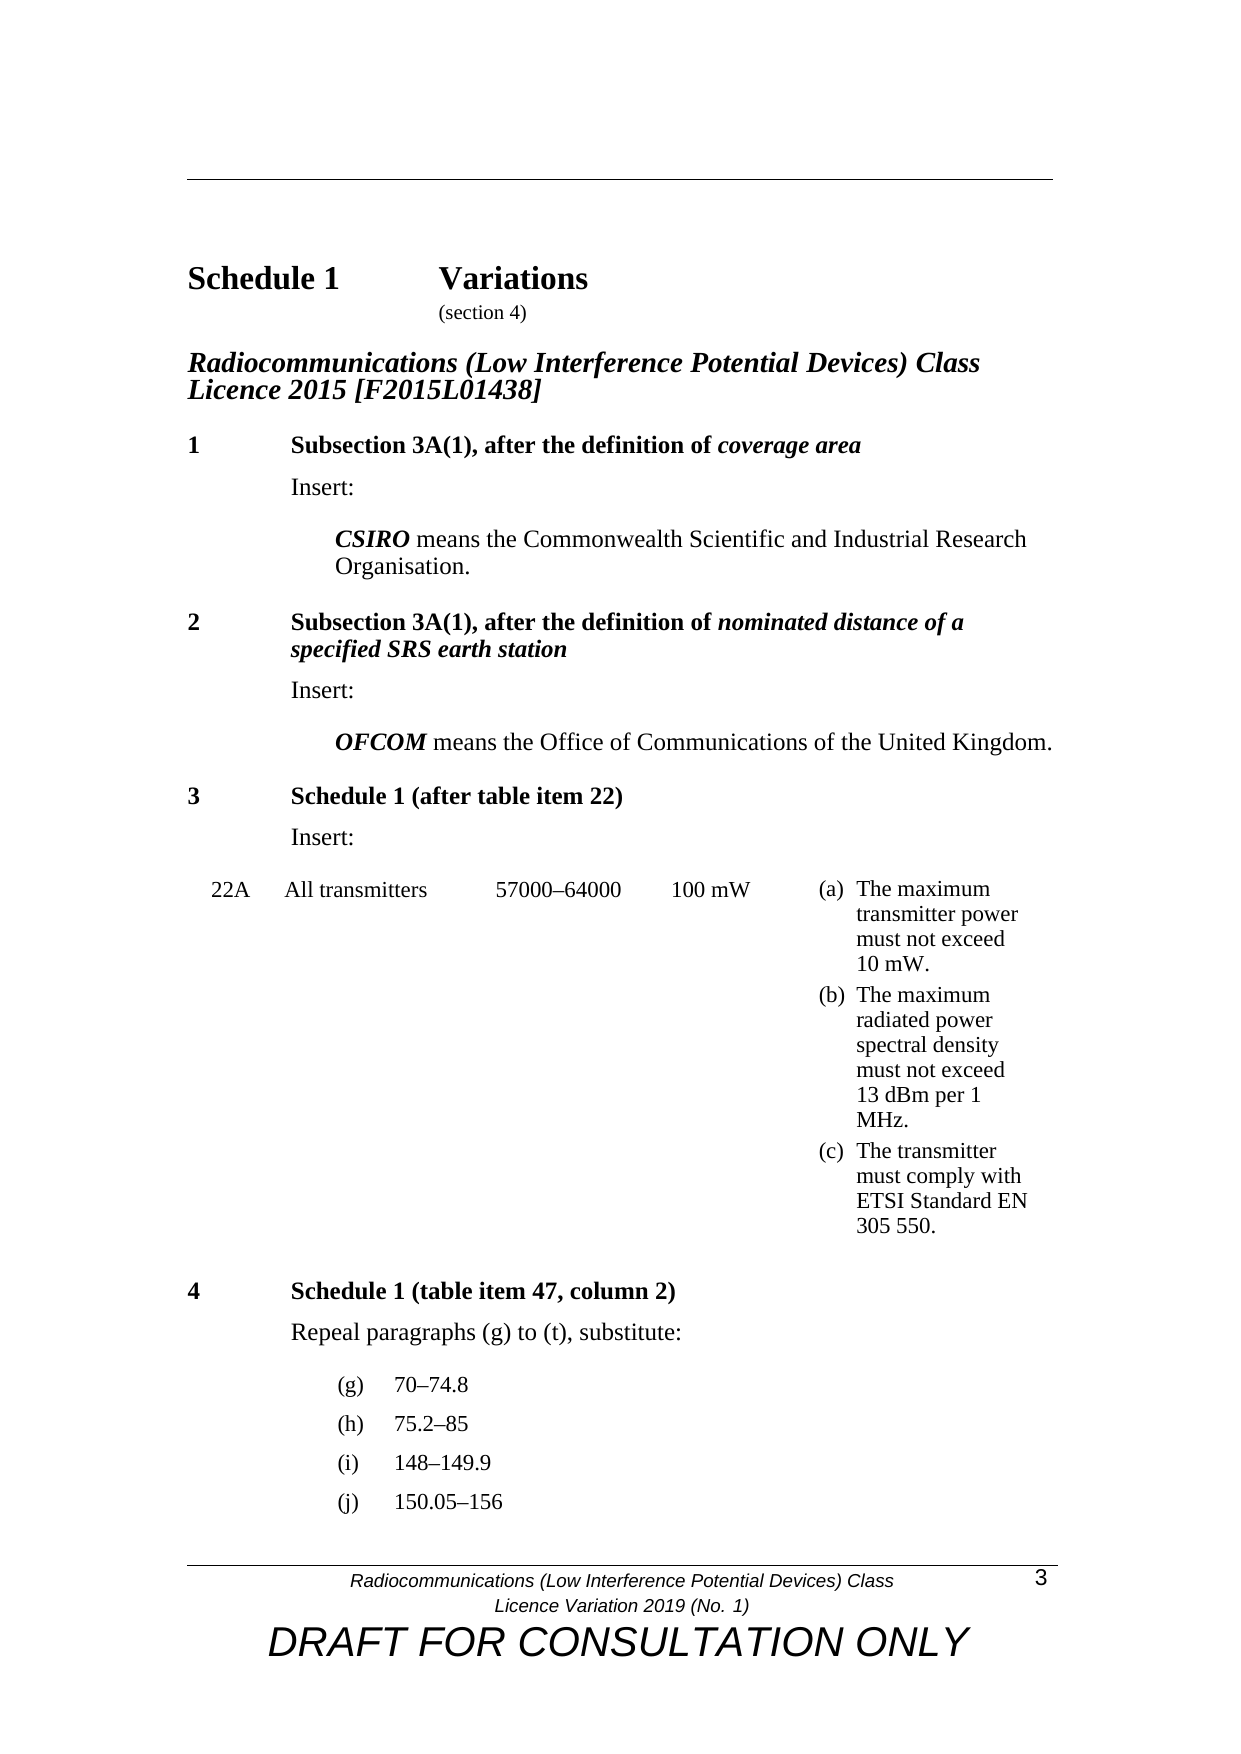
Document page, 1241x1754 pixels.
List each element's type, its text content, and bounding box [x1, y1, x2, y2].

text 1 Subsection 3A(1), after the definition of coverage area [187, 432, 1053, 459]
text 2 Subsection 3A(1), after the definition of nominated distance of a specified SRS earth station [187, 608, 1053, 662]
text 3 Schedule 1 (after table item 22) [187, 783, 1053, 810]
table_header 100 mW [660, 876, 778, 1276]
text CSIRO means the Commonwealth Scientific and Industrial Research Organisation. [335, 525, 1053, 579]
text (i) 148–149.9 [337, 1449, 1053, 1476]
text Insert: [291, 675, 1053, 704]
text OFCOM means the Office of Communications of the United Kingdom. [335, 729, 1053, 756]
text Radiocommunications (Low Interference Potential Devices) Class Licence 2015 [F2015L01438] [187, 351, 1053, 405]
table_header The maximum transmitter power must not exceed 10 mW. The maximum radiated power spectral density must not exceed 13 dBm per 1 MHz. The transmitter must comply with ETSI Standard EN 305 550. [778, 876, 1044, 1276]
text Insert: [291, 822, 1053, 851]
text Repeal paragraphs (g) to (t), substitute: [291, 1317, 1053, 1346]
table_header 57000–64000 [481, 876, 659, 1276]
text (g) 70–74.8 [337, 1371, 1053, 1397]
text (section 4) [438, 303, 1053, 324]
text (j) 150.05–156 [337, 1488, 1053, 1515]
table_header 22A [169, 876, 273, 1276]
text Insert: [291, 472, 1053, 500]
text (h) 75.2–85 [337, 1410, 1053, 1437]
text 4 Schedule 1 (table item 47, column 2) [187, 1276, 1053, 1305]
text Schedule 1 Variations [187, 258, 1053, 297]
table_header All transmitters [273, 876, 481, 1276]
